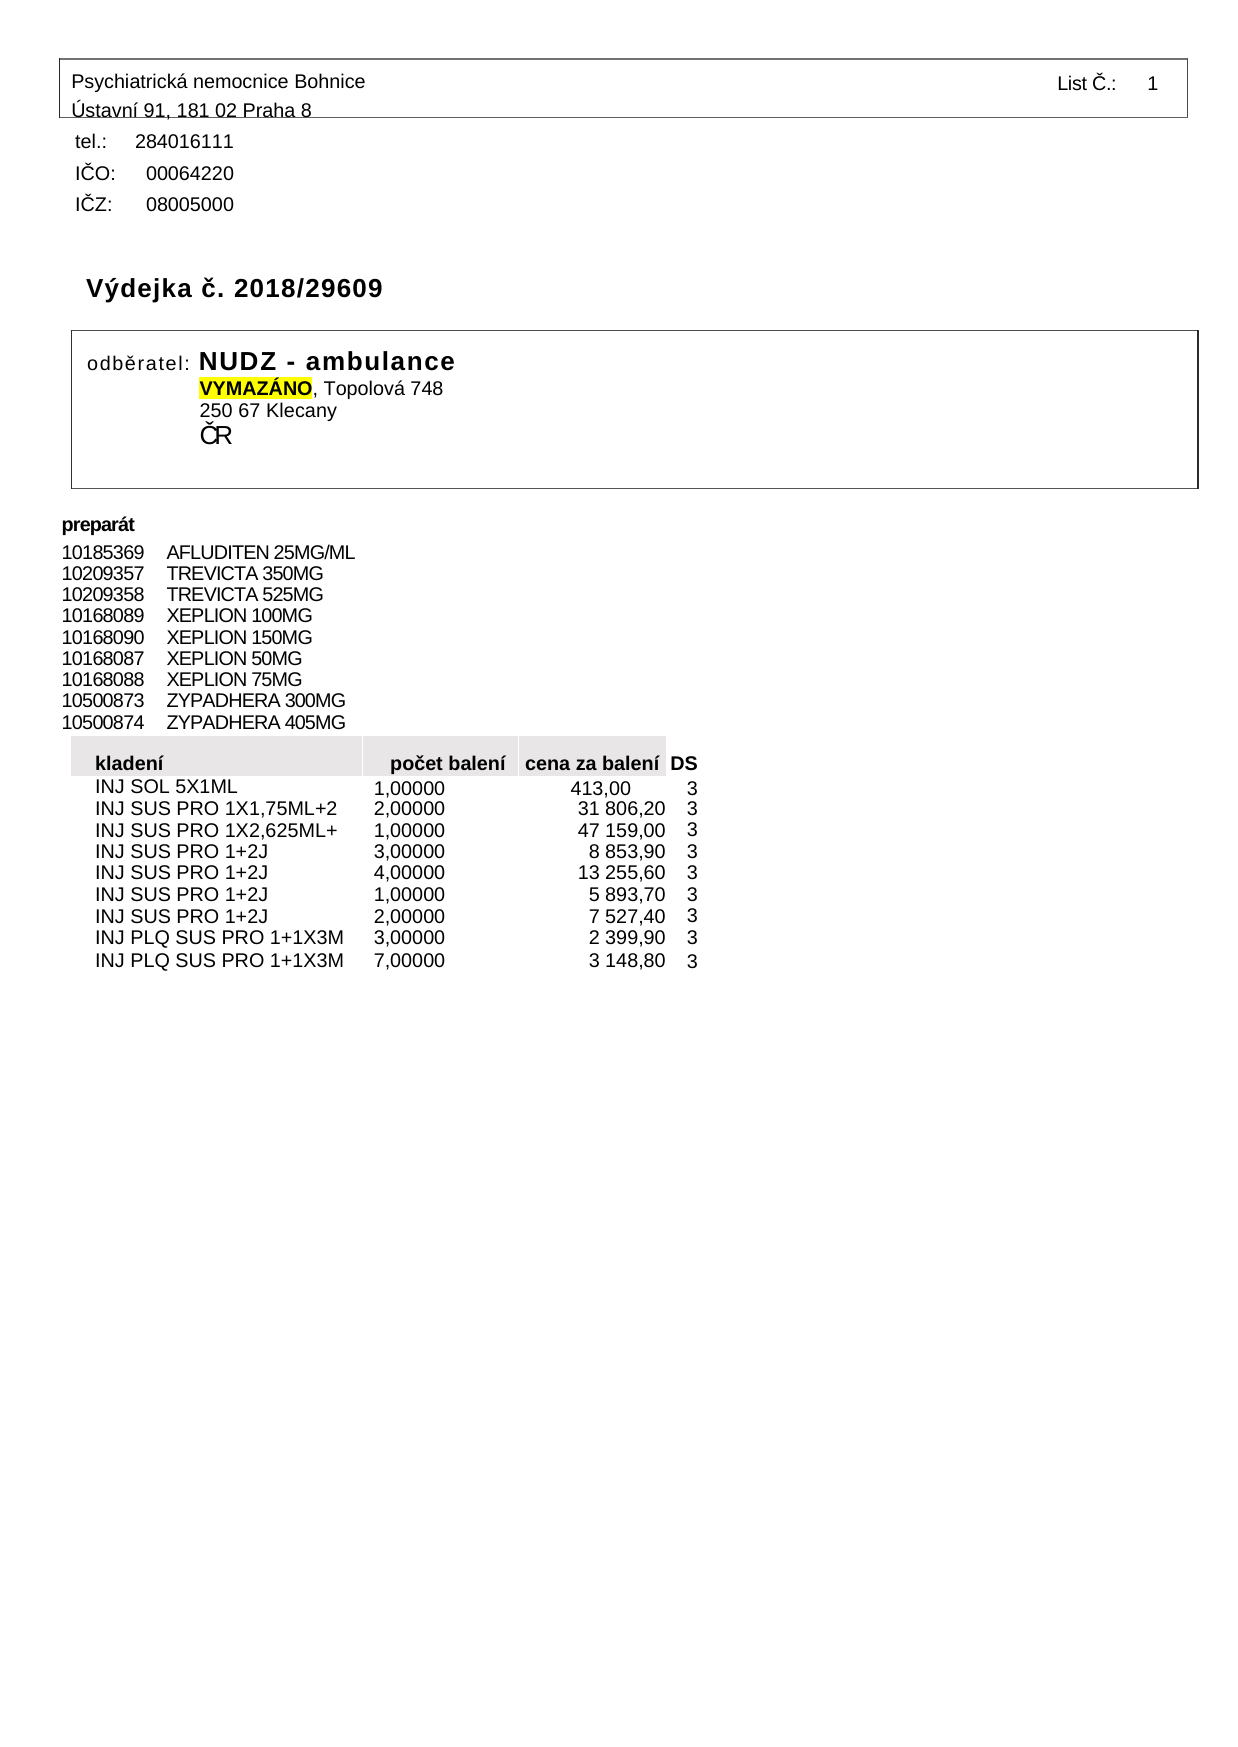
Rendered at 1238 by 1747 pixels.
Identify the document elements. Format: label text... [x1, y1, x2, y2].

table_header 284016111 [125, 123, 398, 156]
table_cell 3,00000 [363, 928, 518, 949]
table_cell 3 [666, 928, 715, 949]
table_cell IČZ: [71, 188, 124, 219]
table_header tel.: [71, 123, 124, 156]
table_cell INJ SOL 5X1ML [71, 776, 362, 799]
table_cell 00064220 [125, 156, 398, 188]
table_header cena za balení [519, 736, 666, 776]
table_cell INJ SUS PRO 1X1,75ML+2 [71, 799, 362, 820]
table_header odběratel: NUDZ - ambulance VYMAZÁNO, Topolová 748 250 67 Klecany ČR [72, 331, 1197, 488]
table_cell 3 [666, 863, 715, 885]
text Výdejka č. 2018/29609 [71, 273, 397, 303]
table_cell 3 [666, 885, 715, 907]
table_cell 8 853,90 [519, 842, 666, 863]
table_cell INJ SUS PRO 1+2J [71, 863, 362, 885]
table_cell 3,00000 [363, 842, 518, 863]
table_cell INJ SUS PRO 1+2J [71, 907, 362, 928]
text Psychiatrická nemocnice Bohnice Ústavní 91, 181 02 Praha 8 [71, 66, 397, 123]
table_cell 1,00000 [363, 885, 518, 907]
table_cell INJ SUS PRO 1+2J [71, 842, 362, 863]
table_cell 13 255,60 [519, 863, 666, 885]
table_cell 3 [666, 949, 715, 976]
table_cell INJ SUS PRO 1X2,625ML+ [71, 820, 362, 842]
table_cell 08005000 [125, 188, 398, 219]
table_cell 47 159,00 [519, 820, 666, 842]
table_cell 3 [666, 820, 715, 842]
table_cell 3 [666, 907, 715, 928]
table_cell 5 893,70 [519, 885, 666, 907]
table_cell INJ PLQ SUS PRO 1+1X3M [71, 949, 362, 976]
table_cell INJ SUS PRO 1+2J [71, 885, 362, 907]
table_cell IČO: [71, 156, 124, 188]
table_cell 31 806,20 [519, 799, 666, 820]
table_cell 1,00000 [363, 776, 518, 799]
table_cell 3 148,80 [519, 949, 666, 976]
table_header kladení [71, 736, 362, 776]
table_cell 7,00000 [363, 949, 518, 976]
table_cell 2,00000 [363, 799, 518, 820]
table_cell INJ PLQ SUS PRO 1+1X3M [71, 928, 362, 949]
table_cell 2 399,90 [519, 928, 666, 949]
table_cell 3 [666, 799, 715, 820]
table_cell 1,00000 [363, 820, 518, 842]
table_cell 413,00 [519, 776, 666, 799]
table_cell 7 527,40 [519, 907, 666, 928]
table_cell 3 [666, 842, 715, 863]
table_header počet balení [363, 736, 518, 776]
table_cell 3 [666, 776, 715, 799]
table_header DS [666, 736, 715, 776]
table_cell 2,00000 [363, 907, 518, 928]
table_cell 4,00000 [363, 863, 518, 885]
